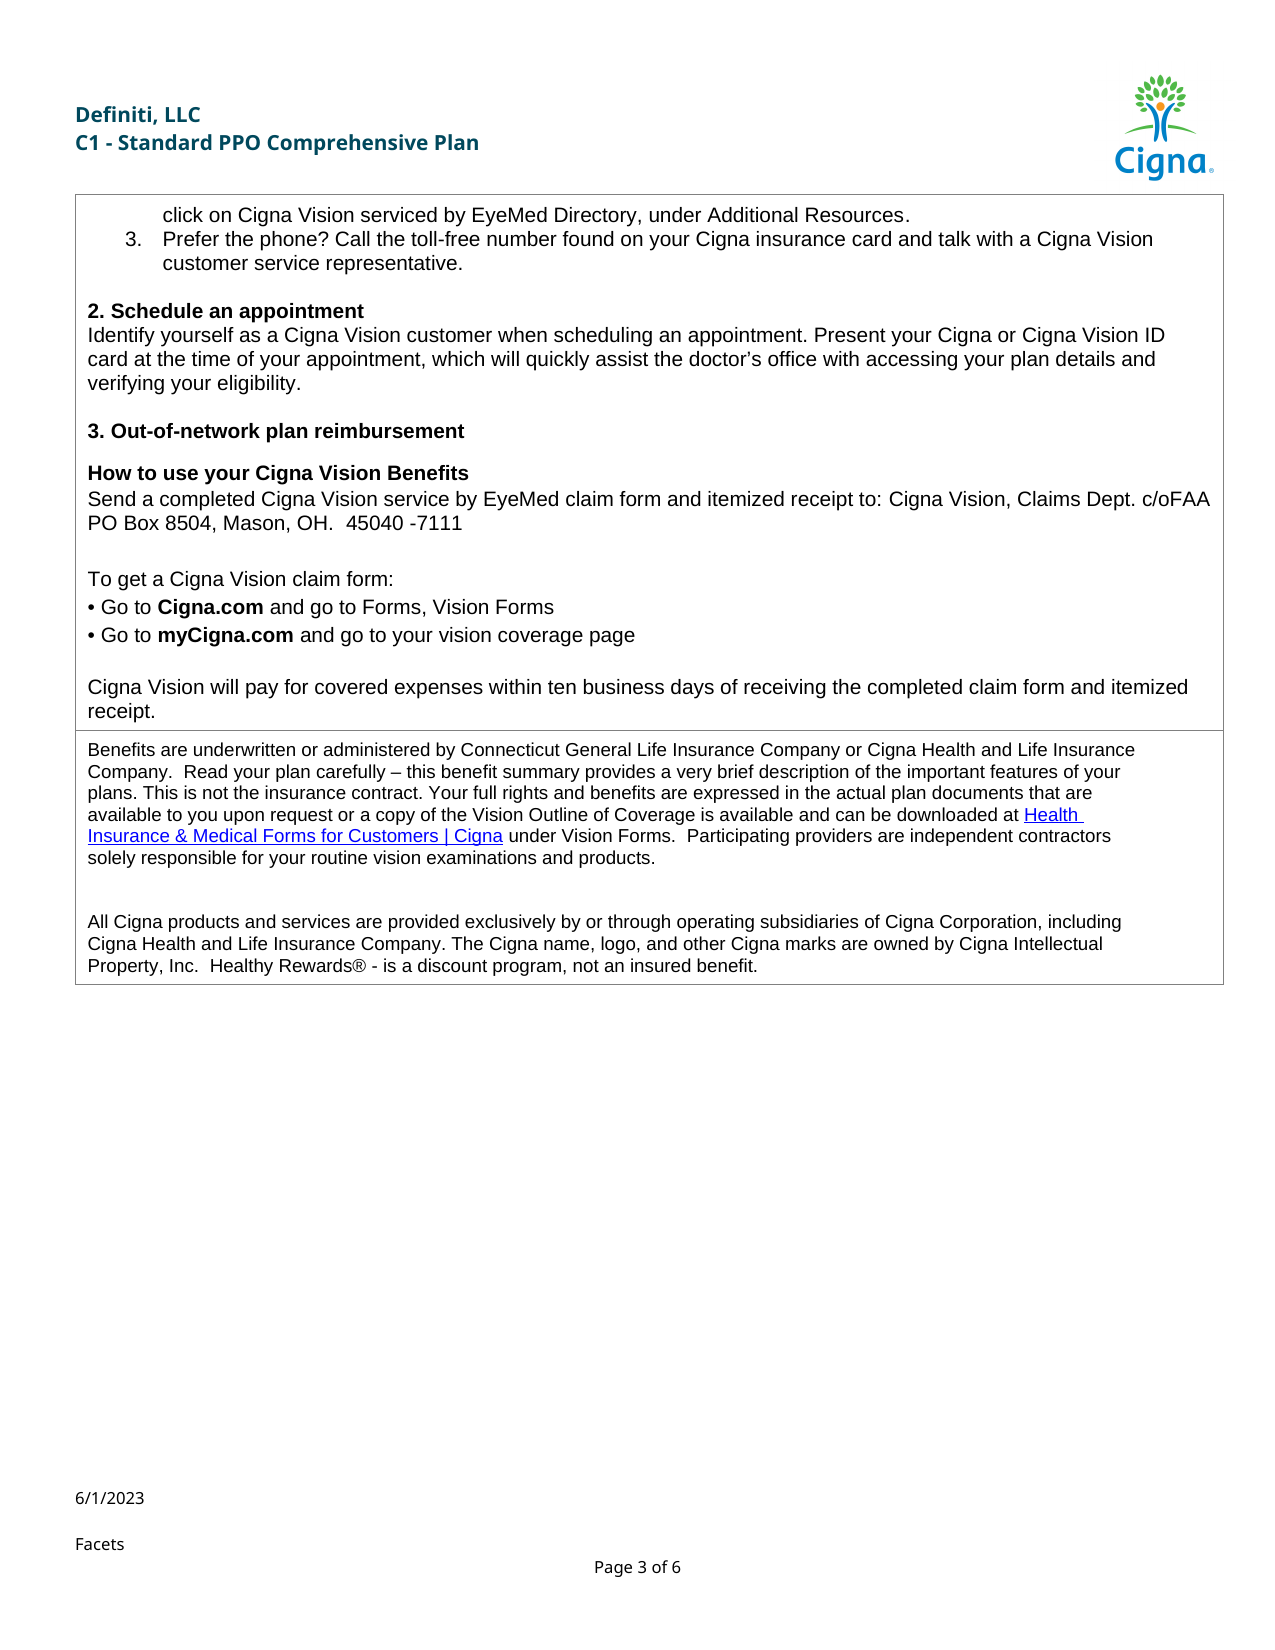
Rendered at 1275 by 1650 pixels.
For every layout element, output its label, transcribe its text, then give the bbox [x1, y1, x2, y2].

table_cell Benefits are underwritten or administered by Connecticut General Life Insurance Company or Cigna Health and Life Insurance Company. Read your plan carefully – this benefit summary provides a very brief description of the important features of your plans. This is not the insurance contract. Your full rights and benefits are expressed in the actual plan documents that are available to you upon request or a copy of the Vision Outline of Coverage is available and can be downloaded at Health Insurance & Medical Forms for Customers | Cigna under Vision Forms. Participating providers are independent contractors solely responsible for your routine vision examinations and products. All Cigna products and services are provided exclusively by or through operating subsidiaries of Cigna Corporation, including Cigna Health and Life Insurance Company. The Cigna name, logo, and other Cigna marks are owned by Cigna Intellectual Property, Inc. Healthy Rewards® - is a discount program, not an insured benefit. [76, 731, 1223, 983]
picture [1094, 61, 1237, 194]
